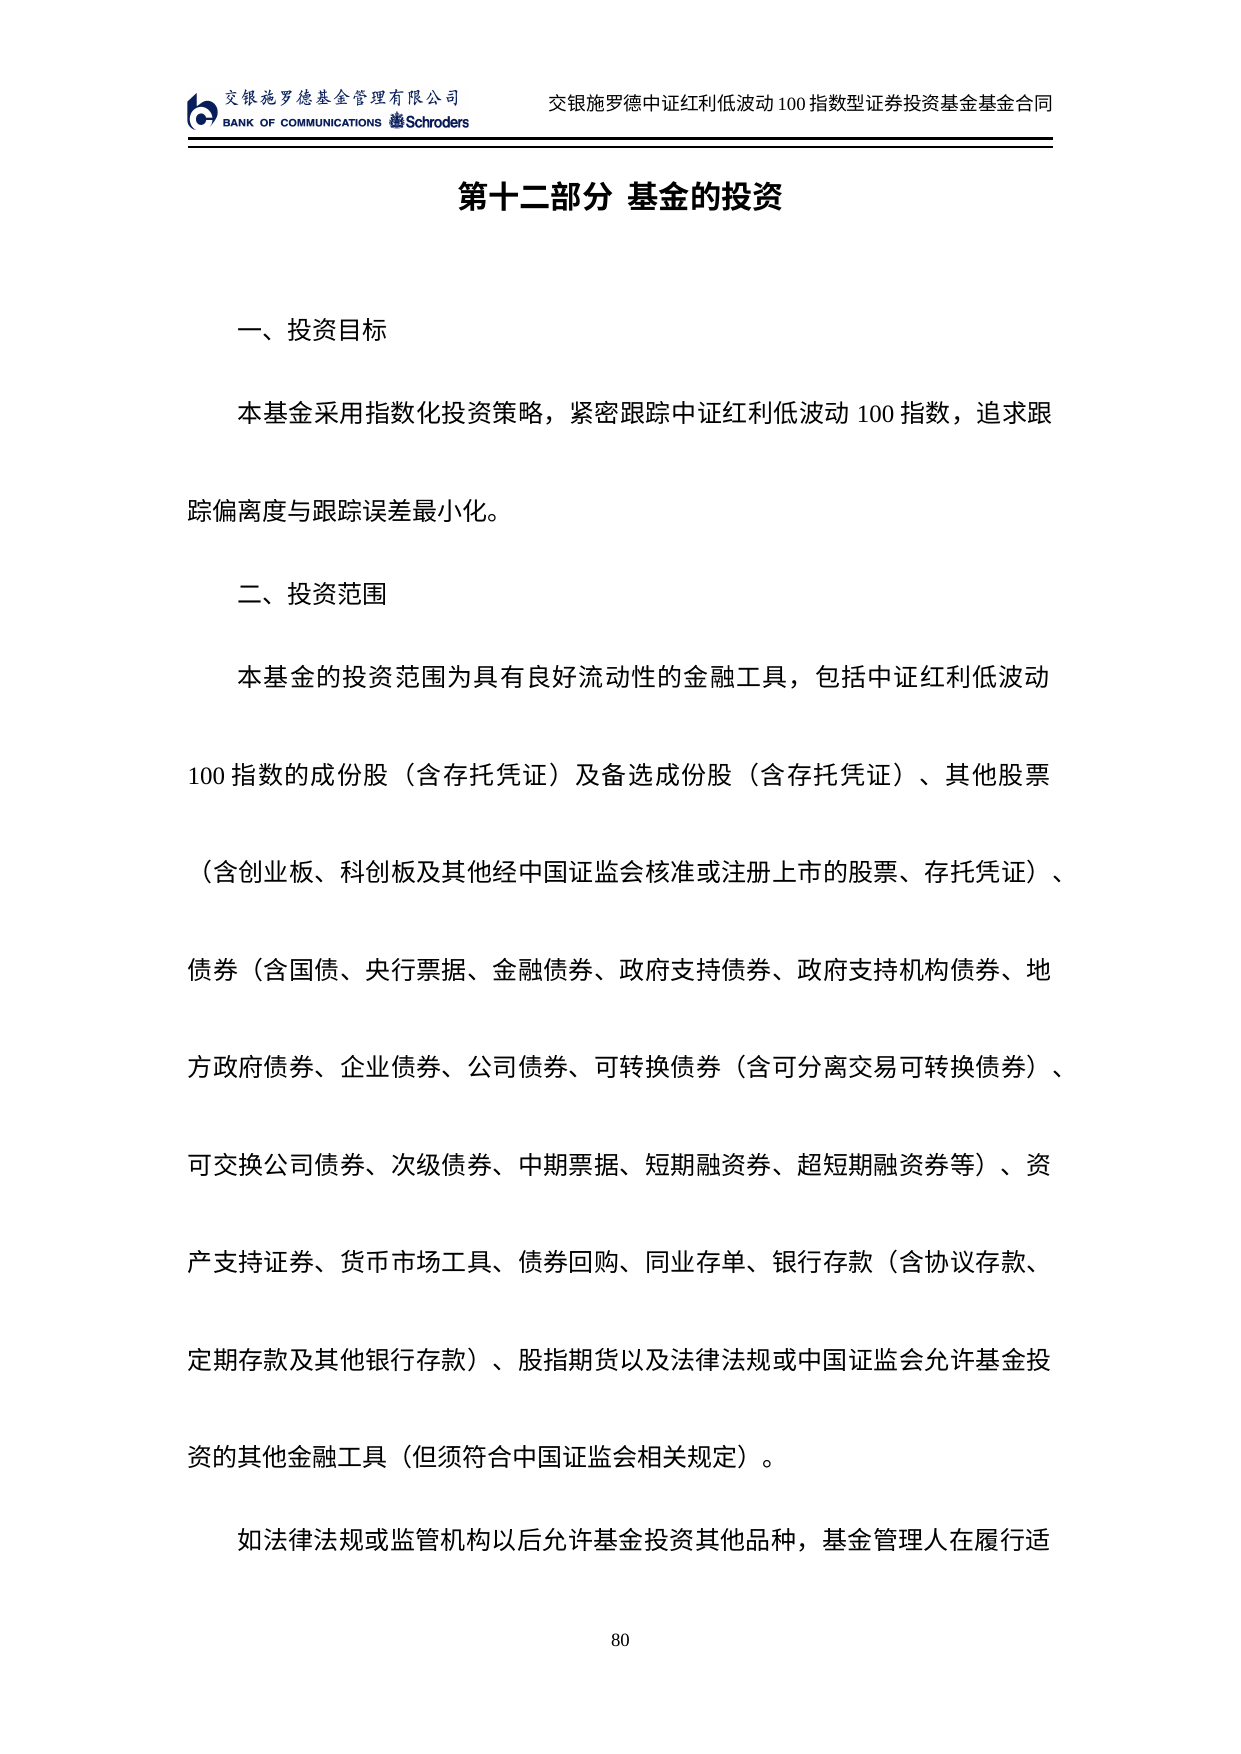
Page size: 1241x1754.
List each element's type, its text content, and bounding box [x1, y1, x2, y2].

text 一、投资目标 [187, 296, 1053, 361]
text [187, 1506, 1053, 1571]
picture [187, 89, 469, 130]
text 本基金采用指数化投资策略，紧密跟踪中证红利低波动100指数，追求跟踪偏离度与跟踪误差最小化。 [187, 379, 1053, 542]
subtitle 第十二部分 基金的投资 [187, 162, 1053, 227]
text 二、投资范围 [187, 560, 1053, 625]
text 本基金的投资范围为具有良好流动性的金融工具，包括中证红利低波动100指数的成份股（含存托凭证）及备选成份股（含存托凭证）、其他股票（含创业板、科创板及其他经中国证监会核准或注册上市的股票、存托凭证）、债券（含国债、央行票据、金融债券、政府支持债券、政府支持机构债券、地方政府债券、企业债券、公司债券、可转换债券（含可分离交易可转换债券）、可交换公司债券、次级债券、中期票据、短期融资券、超短期融资券等）、资产支持证券、货币市场工具、债券回购、同业存单、银行存款（含协议存款、定期存款及其他银行存款）、股指期货以及法律法规或中国证监会允许基金投资的其他金融工具（但须符合中国证监会相关规定）。 [187, 643, 1053, 1488]
